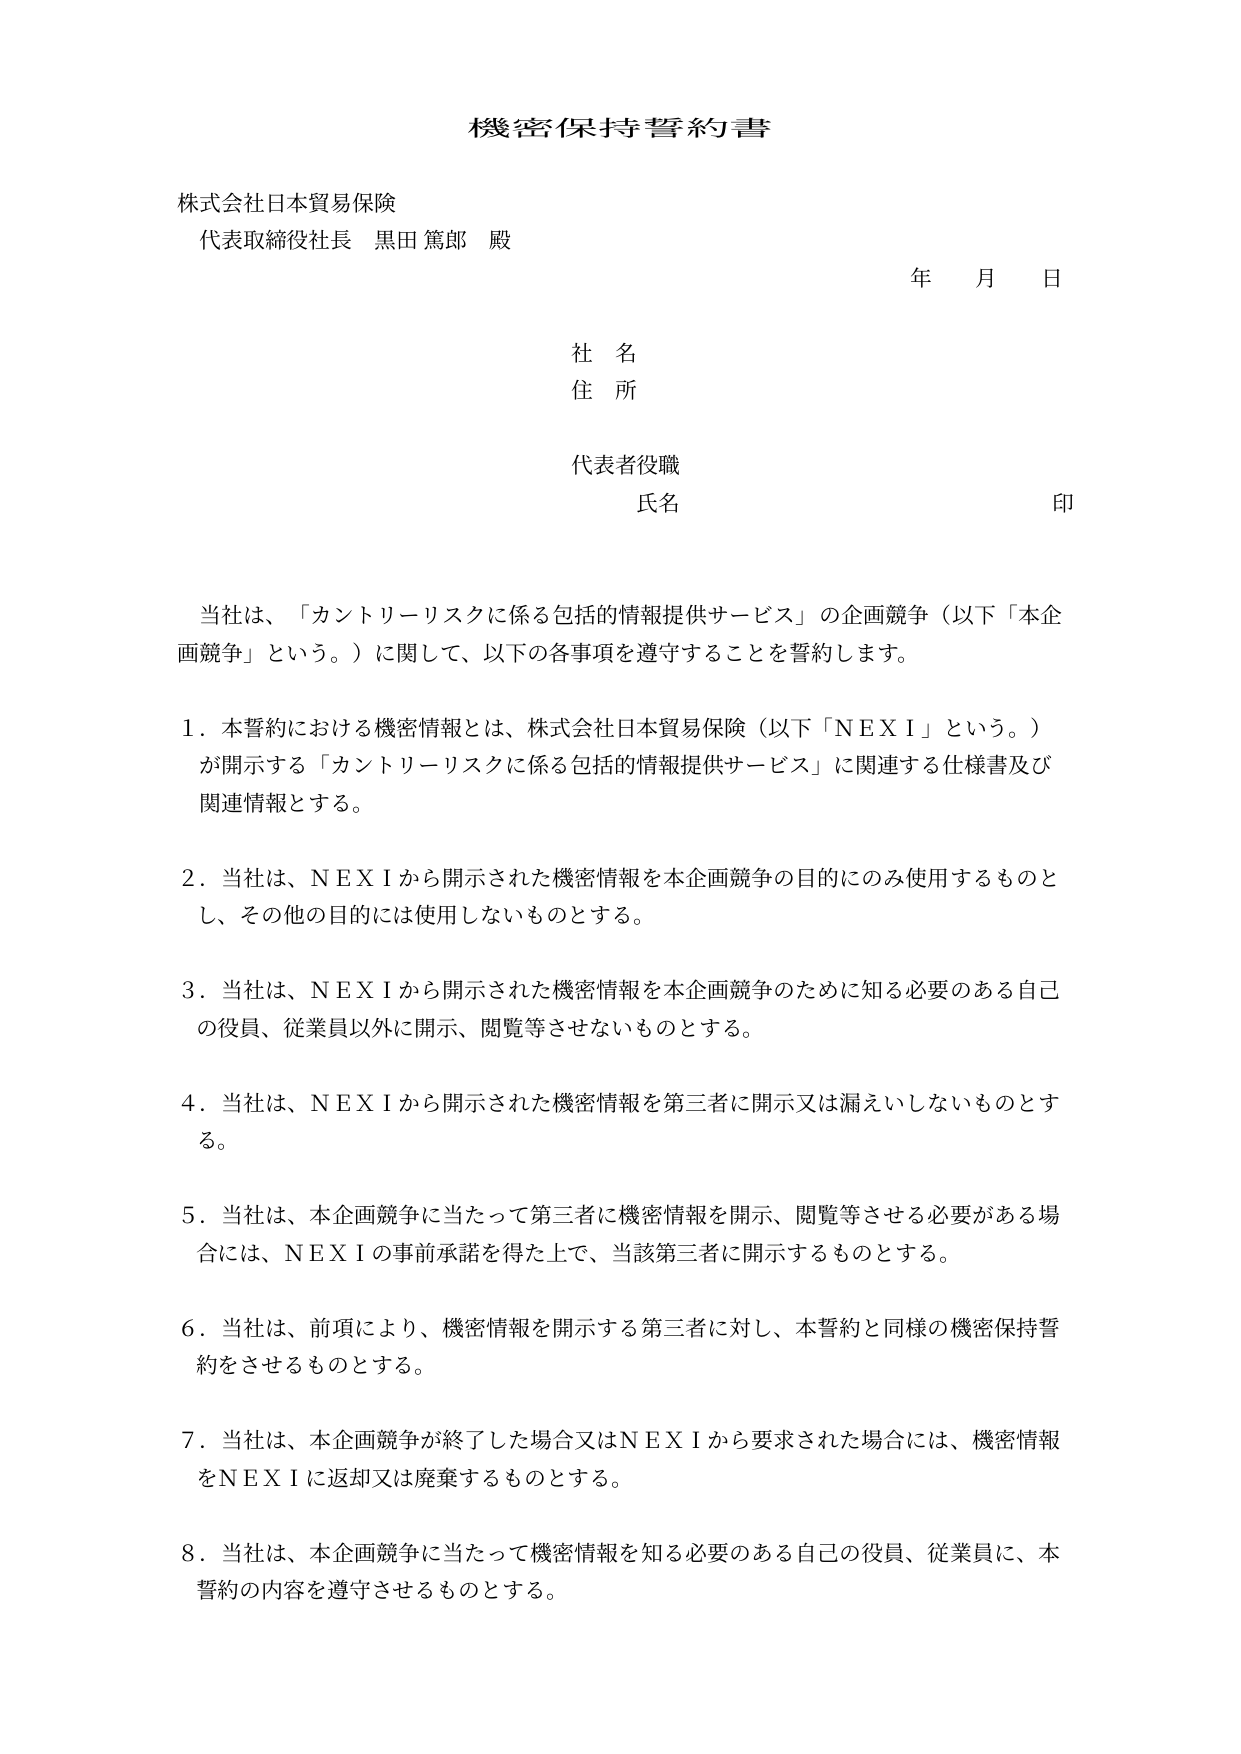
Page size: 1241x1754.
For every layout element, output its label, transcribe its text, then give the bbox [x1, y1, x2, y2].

text 住 所 [571, 371, 1063, 408]
text １．本誓約における機密情報とは、株式会社日本貿易保険（以下「ＮＥＸＩ」という。）が開示する「カントリーリスクに係る包括的情報提供サービス」に関連する仕様書及び関連情報とする。 [177, 708, 1063, 821]
text ２．当社は、ＮＥＸＩから開示された機密情報を本企画競争の目的にのみ使用するものとし、その他の目的には使用しないものとする。 [177, 858, 1063, 933]
text ４．当社は、ＮＥＸＩから開示された機密情報を第三者に開示又は漏えいしないものとする。 [177, 1083, 1063, 1158]
text ７．当社は、本企画競争が終了した場合又はＮＥＸＩから要求された場合には、機密情報をＮＥＸＩに返却又は廃棄するものとする。 [177, 1421, 1063, 1496]
text ５．当社は、本企画競争に当たって第三者に機密情報を開示、閲覧等させる必要がある場合には、ＮＥＸＩの事前承諾を得た上で、当該第三者に開示するものとする。 [177, 1196, 1063, 1271]
text 年 月 日 [177, 258, 1063, 296]
text 当社は、「カントリーリスクに係る包括的情報提供サービス」の企画競争（以下「本企画競争」という。）に関して、以下の各事項を遵守することを誓約します。 [177, 596, 1063, 671]
text ３．当社は、ＮＥＸＩから開示された機密情報を本企画競争のために知る必要のある自己の役員、従業員以外に開示、閲覧等させないものとする。 [177, 971, 1063, 1046]
text 代表者役職 [571, 446, 1077, 483]
text 代表取締役社長 黒田 篤郎 殿 [177, 221, 1063, 258]
text 社 名 [571, 333, 1063, 371]
text ８．当社は、本企画競争に当たって機密情報を知る必要のある自己の役員、従業員に、本誓約の内容を遵守させるものとする。 [177, 1533, 1063, 1608]
text ６．当社は、前項により、機密情報を開示する第三者に対し、本誓約と同様の機密保持誓約をさせるものとする。 [177, 1308, 1063, 1383]
text 氏名 印 [571, 483, 1077, 521]
text 機密保持誓約書 [177, 108, 1063, 146]
text 株式会社日本貿易保険 [177, 183, 1063, 221]
